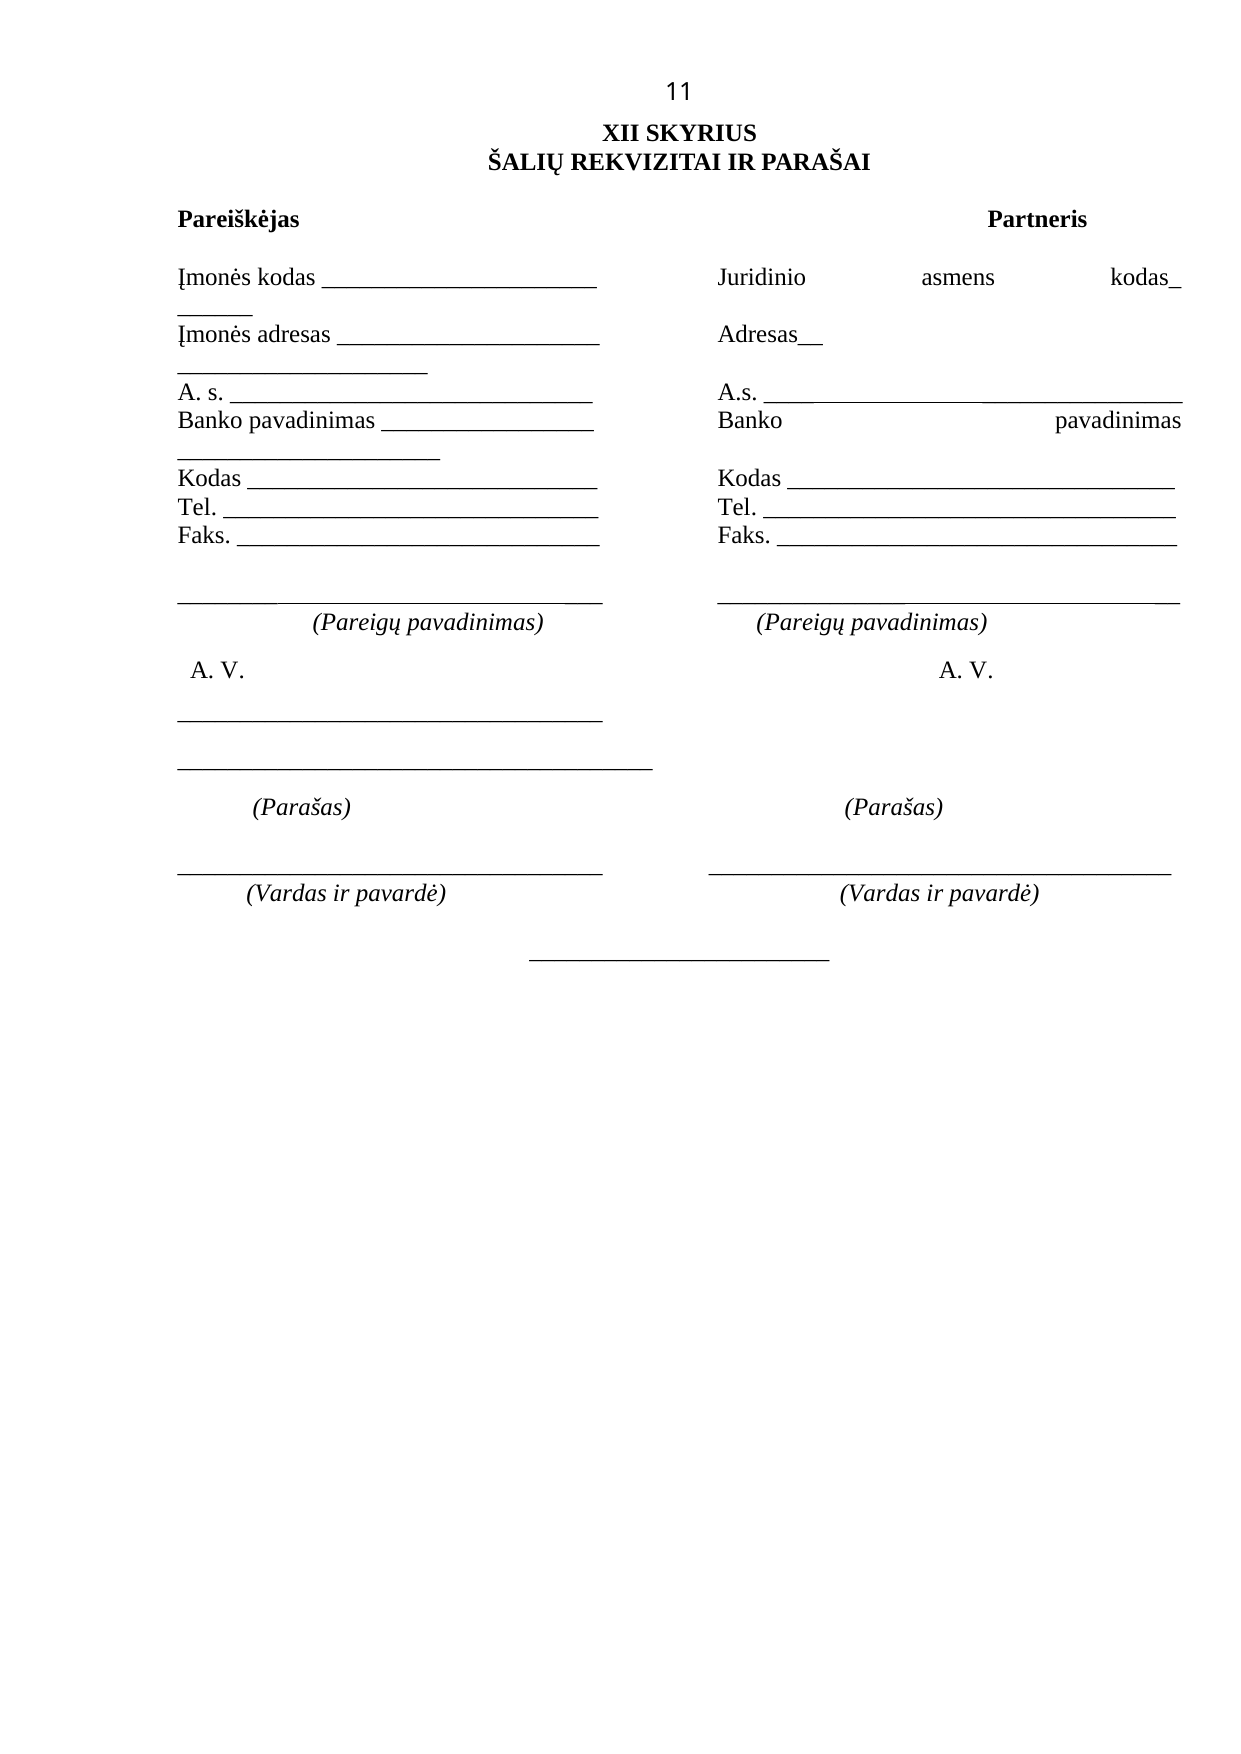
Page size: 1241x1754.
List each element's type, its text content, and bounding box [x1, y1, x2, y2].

text A. s. _____________________________ A.s. ____ ________________ [177, 377, 1184, 406]
text Kodas ____________________________ Kodas _______________________________ [177, 463, 1181, 492]
text Faks. _____________________________ Faks. ________________________________ [177, 521, 1181, 549]
text Pareiškėjas Partneris [177, 204, 1181, 233]
text Tel. ______________________________ Tel. _________________________________ [177, 492, 1181, 521]
text ________ ___ _______________ __ [177, 578, 1181, 607]
text __________________________________ ______________________________________ [177, 696, 1181, 792]
text A. V. A. V. [177, 655, 1181, 683]
text ŠALIŲ REKVIZITAI IR PARAŠAI [177, 147, 1181, 176]
text Įmonės adresas _____________________ Adresas__ ____________________ [177, 319, 1181, 377]
text Įmonės kodas ______________________ Juridinio asmens kodas_ ______ [177, 262, 1181, 319]
text (Pareigų pavadinimas) (Pareigų pavadinimas) [177, 607, 1181, 655]
text __________________________________ _____________________________________ [177, 849, 1181, 878]
text XII SKYRIUS [177, 118, 1181, 147]
text (Vardas ir pavardė) (Vardas ir pavardė) [177, 878, 1181, 907]
text Banko pavadinimas _________________ Banko pavadinimas _____________________ [177, 406, 1181, 463]
text ________________________ [177, 936, 1181, 964]
text (Parašas) (Parašas) [177, 792, 1181, 821]
